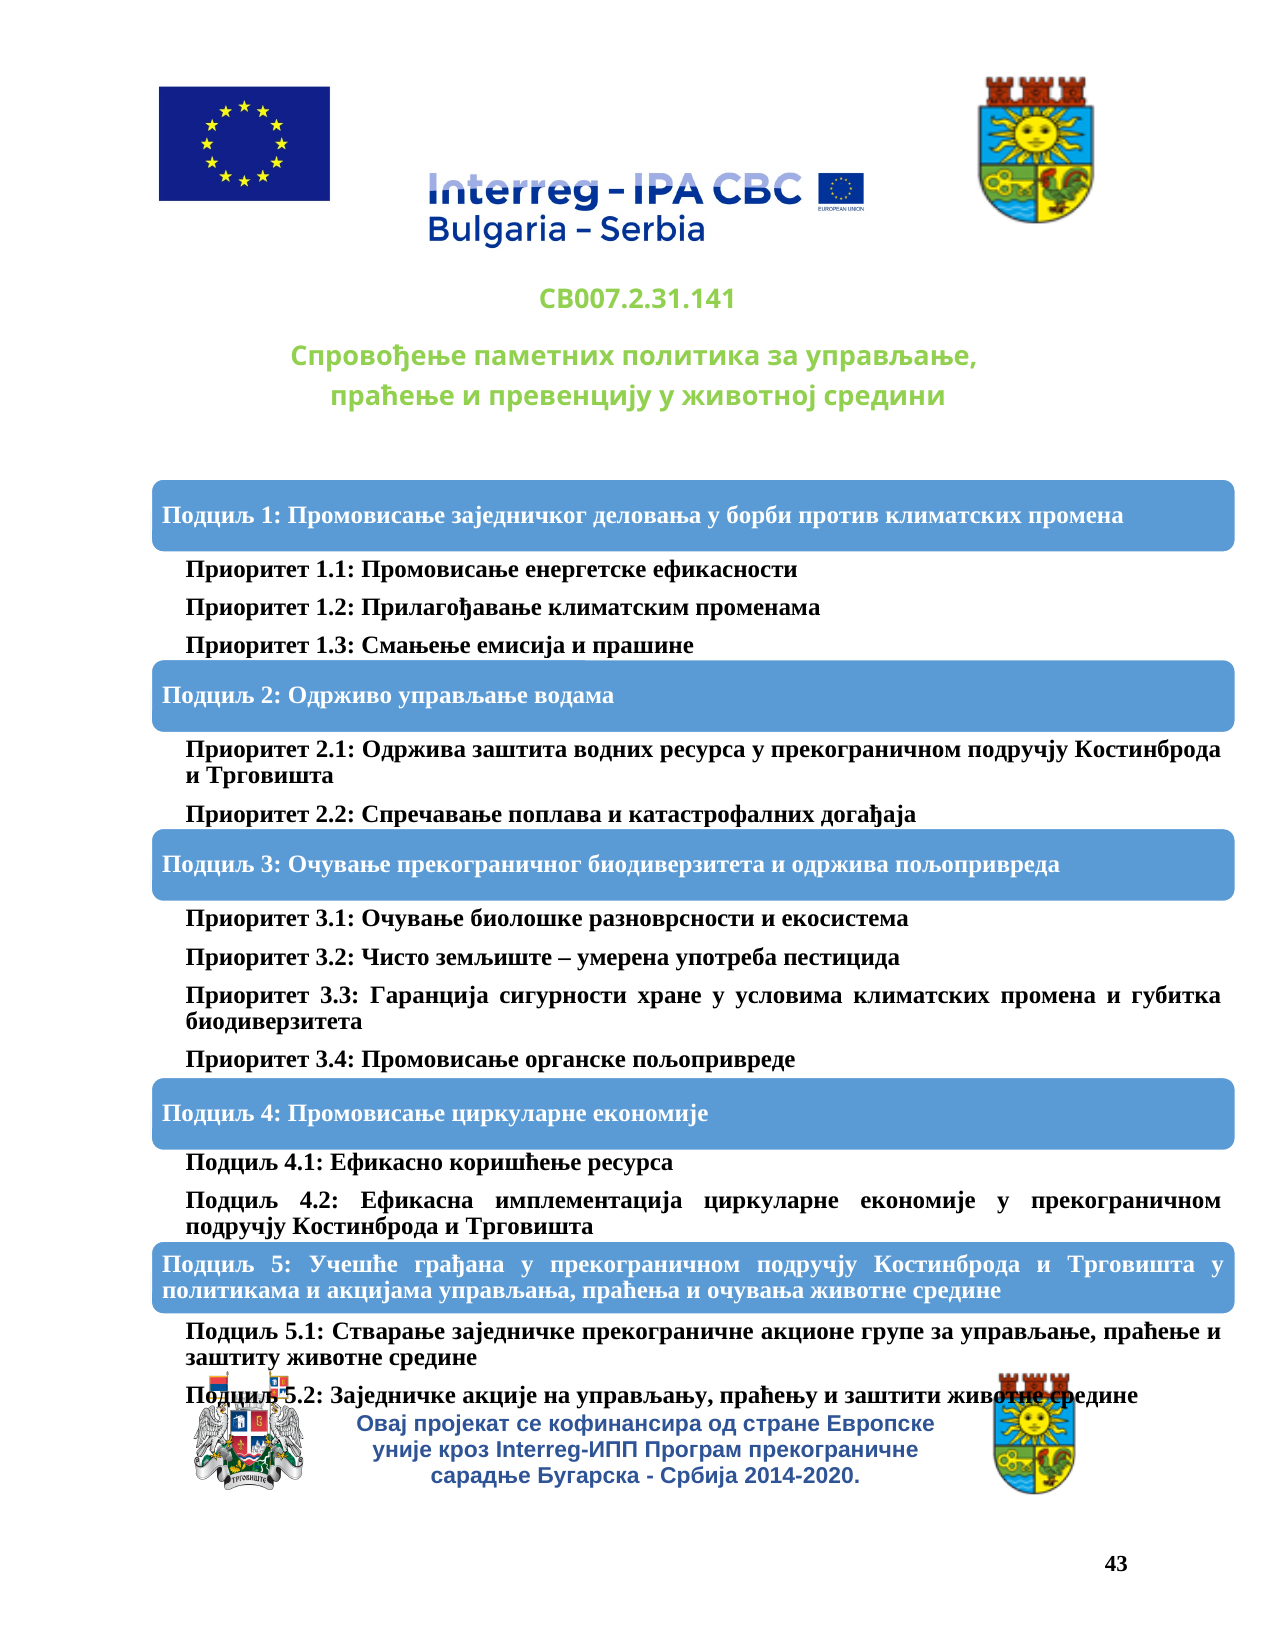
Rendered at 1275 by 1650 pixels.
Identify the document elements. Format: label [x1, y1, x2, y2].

picture [155, 83, 333, 204]
picture [988, 1371, 1080, 1498]
picture [971, 73, 1102, 228]
picture [193, 1371, 304, 1490]
picture [407, 151, 886, 264]
